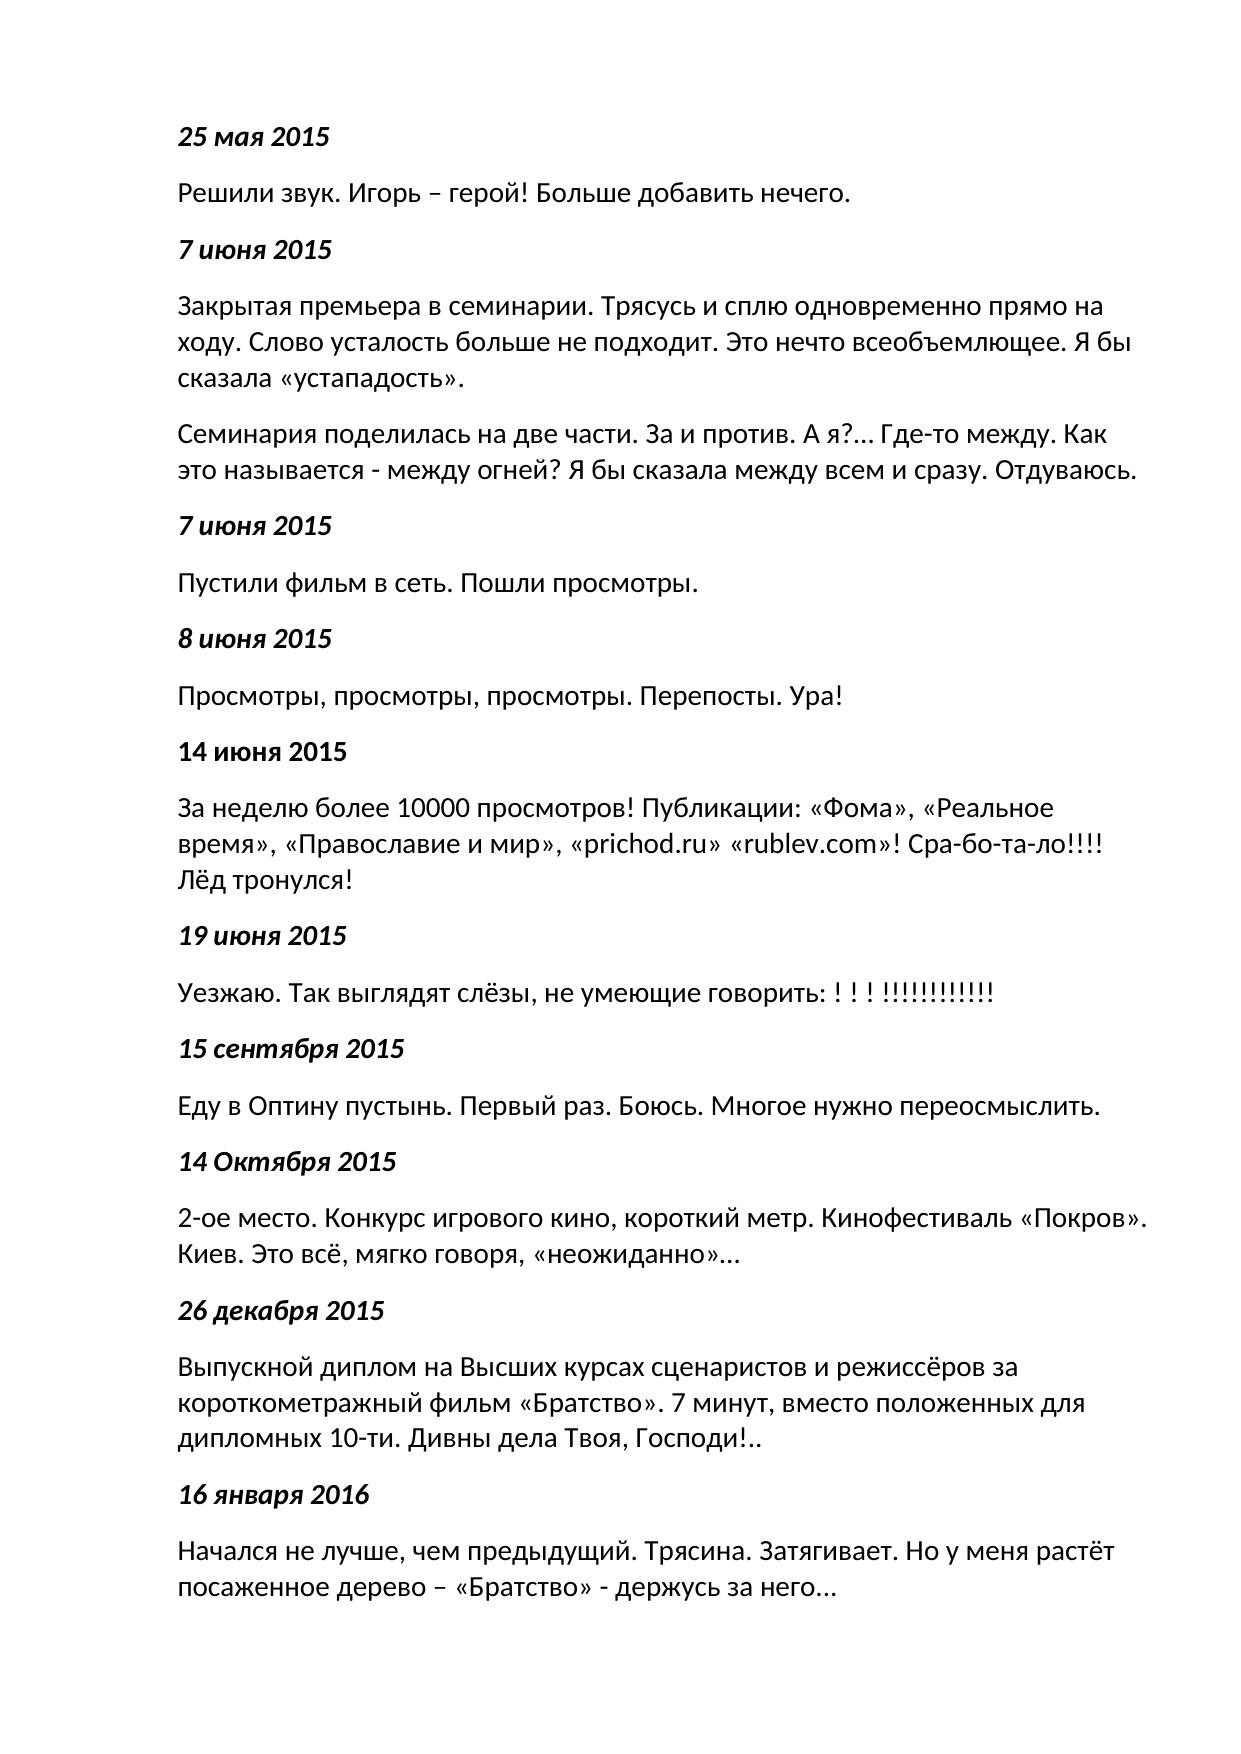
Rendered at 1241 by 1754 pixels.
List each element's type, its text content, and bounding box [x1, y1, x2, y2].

text Уезжаю. Так выглядят слёзы, не умеющие говорить: ! ! ! !!!!!!!!!!!! [177, 974, 1152, 1009]
text 7 июня 2015 [177, 507, 1152, 543]
text Начался не лучше, чем предыдущий. Трясина. Затягивает. Но у меня растёт посаженное дерево – «Братство» - держусь за него... [177, 1532, 1152, 1603]
text Просмотры, просмотры, просмотры. Перепосты. Ура! [177, 677, 1152, 712]
text 15 сентября 2015 [177, 1030, 1152, 1066]
text 19 июня 2015 [177, 917, 1152, 953]
text 8 июня 2015 [177, 620, 1152, 656]
text 7 июня 2015 [177, 231, 1152, 267]
text Еду в Оптину пустынь. Первый раз. Боюсь. Многое нужно переосмыслить. [177, 1087, 1152, 1122]
text 2-ое место. Конкурс игрового кино, короткий метр. Кинофестиваль «Покров». Киев. Это всё, мягко говоря, «неожиданно»… [177, 1199, 1152, 1271]
text Выпускной диплом на Высших курсах сценаристов и режиссёров за короткометражный фильм «Братство». 7 минут, вместо положенных для дипломных 10-ти. Дивны дела Твоя, Господи!.. [177, 1348, 1152, 1455]
text Закрытая премьера в семинарии. Трясусь и сплю одновременно прямо на ходу. Слово усталость больше не подходит. Это нечто всеобъемлющее. Я бы сказала «устападость». [177, 287, 1152, 394]
text За неделю более 10000 просмотров! Публикации: «Фома», «Реальное время», «Православие и мир», «priсhod.ru» «rublev.com»! Сра-бо-та-ло!!!! Лёд тронулся! [177, 789, 1152, 896]
text 14 июня 2015 [177, 733, 1152, 769]
text 16 января 2016 [177, 1476, 1152, 1511]
text 25 мая 2015 [177, 118, 1152, 154]
text Семинария поделилась на две части. За и против. А я?… Где-то между. Как это называется - между огней? Я бы сказала между всем и сразу. Отдуваюсь. [177, 415, 1152, 486]
text 26 декабря 2015 [177, 1292, 1152, 1327]
text Решили звук. Игорь – герой! Больше добавить нечего. [177, 174, 1152, 210]
text Пустили фильм в сеть. Пошли просмотры. [177, 564, 1152, 599]
text 14 Октября 2015 [177, 1143, 1152, 1179]
